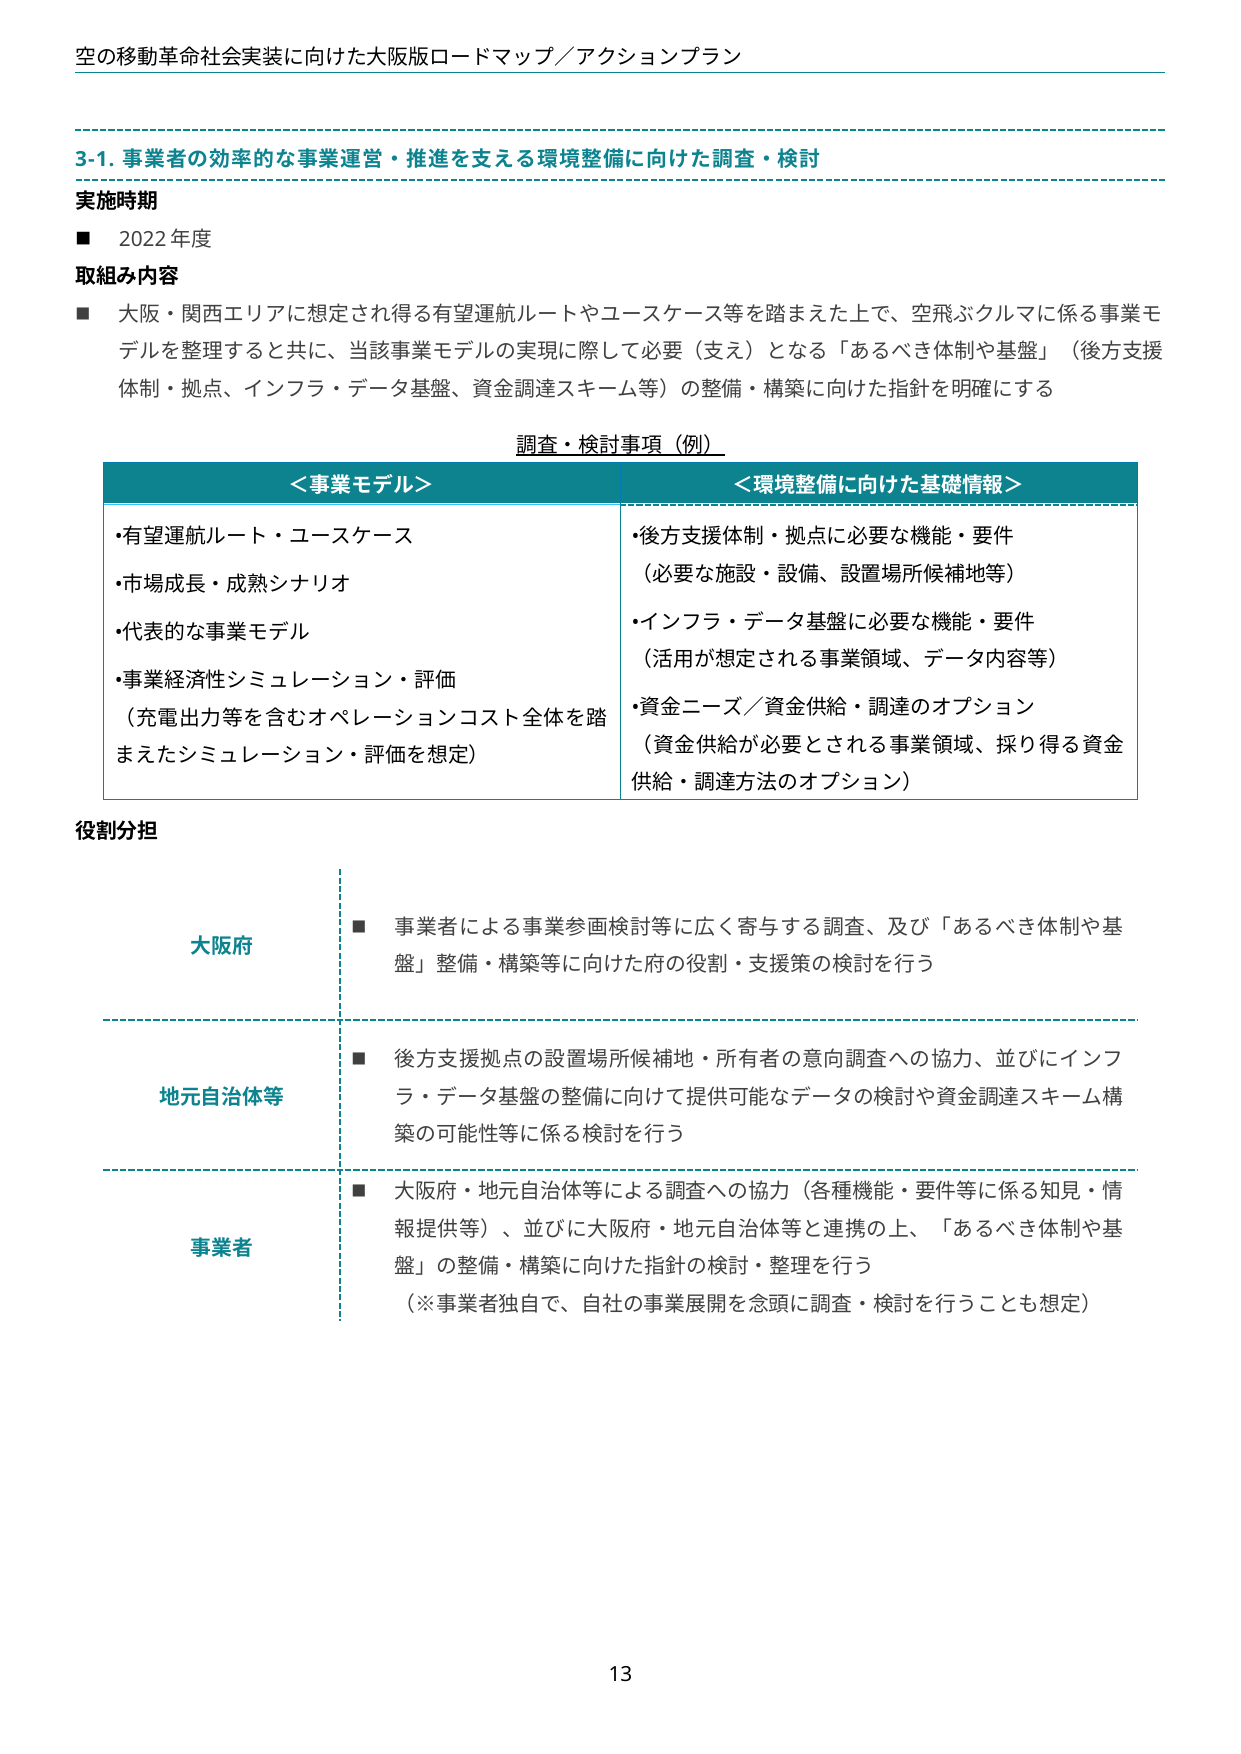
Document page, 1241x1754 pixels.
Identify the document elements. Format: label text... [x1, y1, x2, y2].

table_cell 事業者 [103, 1169, 339, 1321]
list 2022年度 [75, 218, 1165, 256]
table_cell 大阪府・地元自治体等による調査への協力（各種機能・要件等に係る知見・情報提供等）、並びに大阪府・地元自治体等と連携の上、「あるべき体制や基盤」の整備・構築に向けた指針の検討・整理を行う （※事業者独自で、自社の事業展開を念頭に調査・検討を行うことも想定） [340, 1169, 1137, 1321]
text 役割分担 [75, 811, 1165, 848]
list 大阪・関西エリアに想定され得る有望運航ルートやユースケース等を踏まえた上で、空飛ぶクルマに係る事業モデルを整理すると共に、当該事業モデルの実現に際して必要（支え）となる「あるべき体制や基盤」（後方支援体制・拠点、インフラ・データ基盤、資金調達スキーム等）の整備・構築に向けた指針を明確にする [75, 293, 1165, 406]
table_cell •有望運航ルート・ユースケース •市場成長・成熟シナリオ •代表的な事業モデル •事業経済性シミュレーション・評価 （充電出力等を含むオペレーションコスト全体を踏まえたシミュレーション・評価を想定） [104, 505, 620, 799]
text 取組み内容 [75, 256, 1165, 293]
table_header ＜環境整備に向けた基礎情報＞ [621, 463, 1137, 503]
text 調査・検討事項（例） [75, 424, 1165, 462]
table_header 事業者による事業参画検討等に広く寄与する調査、及び「あるべき体制や基盤」整備・構築等に向けた府の役割・支援策の検討を行う [340, 869, 1137, 1019]
table_header ＜事業モデル＞ [104, 463, 620, 503]
text 事業者の効率的な事業運営・推進を支える環境整備に向けた調査・検討 [75, 129, 1165, 181]
text 実施時期 [75, 181, 1165, 218]
table_cell 後方支援拠点の設置場所候補地・所有者の意向調査への協力、並びにインフラ・データ基盤の整備に向けて提供可能なデータの検討や資金調達スキーム構築の可能性等に係る検討を行う [340, 1019, 1137, 1169]
table_cell 地元自治体等 [103, 1019, 339, 1169]
table_cell •後方支援体制・拠点に必要な機能・要件 （必要な施設・設備、設置場所候補地等） •インフラ・データ基盤に必要な機能・要件 （活用が想定される事業領域、データ内容等） •資金ニーズ／資金供給・調達のオプション （資金供給が必要とされる事業領域、採り得る資金供給・調達方法のオプション） [621, 504, 1137, 799]
table_header 大阪府 [103, 869, 339, 1019]
